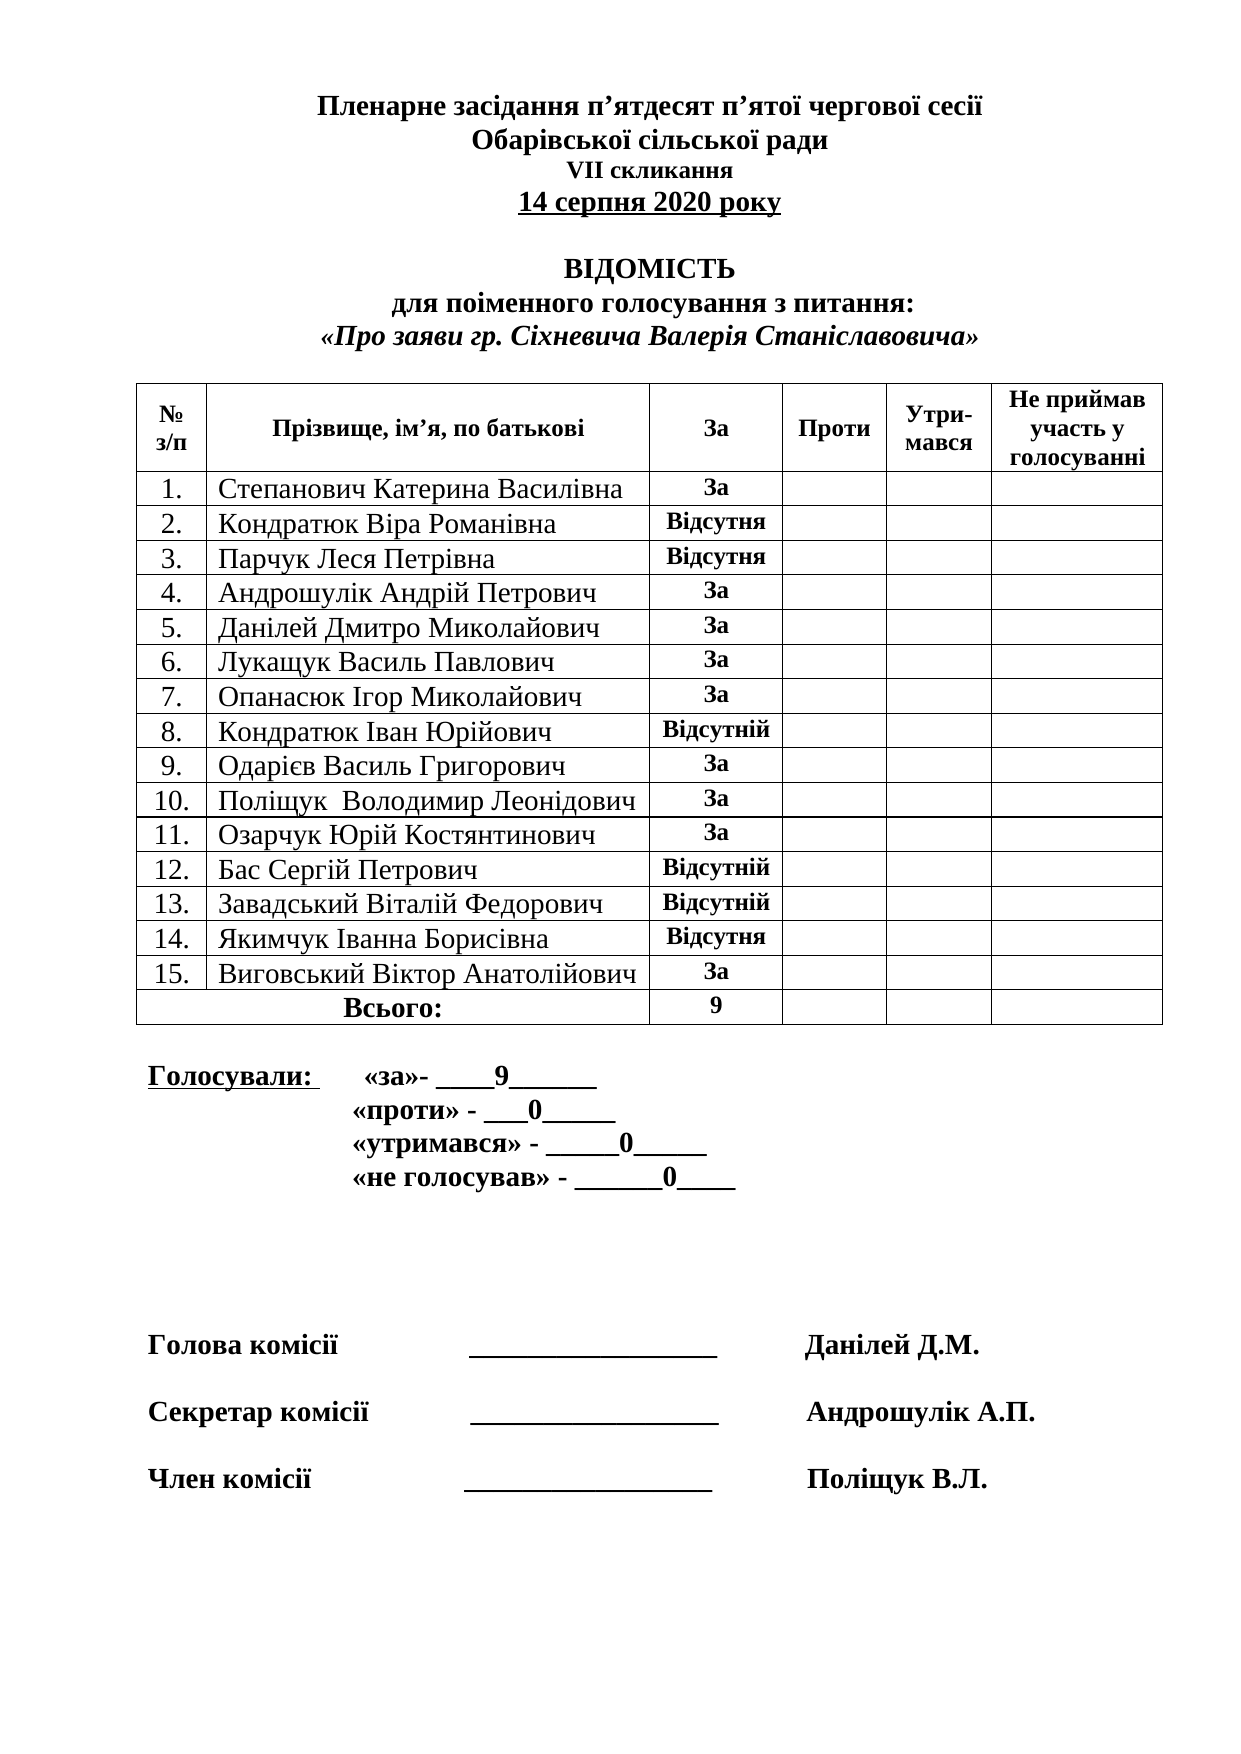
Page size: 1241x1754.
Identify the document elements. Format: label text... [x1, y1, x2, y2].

table_cell [783, 472, 886, 505]
table_cell [783, 541, 886, 574]
table_header Проти [783, 384, 886, 471]
table_cell Опанасюк Ігор Миколайович [207, 679, 649, 713]
table_cell Якимчук Іванна Борисівна [207, 921, 649, 955]
table_cell [783, 748, 886, 782]
table_header Утри-мався [887, 384, 991, 471]
table_cell [887, 610, 991, 643]
table_cell 6. [137, 645, 206, 678]
table_cell [783, 610, 886, 643]
text Член комісії _________________ Поліщук В.Л. [148, 1461, 1152, 1494]
table_header За [650, 384, 782, 471]
table_cell Бас Сергій Петрович [207, 852, 649, 886]
table_cell Одарієв Василь Григорович [207, 748, 649, 782]
table_cell 15. [137, 956, 206, 989]
table_cell [887, 541, 991, 574]
table_cell [992, 679, 1162, 713]
table_cell Андрошулік Андрій Петрович [207, 575, 649, 609]
table_cell За [650, 645, 782, 678]
table_cell 9. [137, 748, 206, 782]
table_cell Степанович Катерина Василівна [207, 472, 649, 505]
table_cell [783, 990, 886, 1024]
table_cell [992, 506, 1162, 540]
table_cell Виговський Віктор Анатолійович [207, 956, 649, 989]
table_cell За [650, 956, 782, 989]
table_cell [783, 852, 886, 886]
table_cell За [650, 783, 782, 816]
table_cell [992, 956, 1162, 989]
table_cell [783, 679, 886, 713]
table_cell [887, 921, 991, 955]
table_header Прізвище, ім’я, по батькові [207, 384, 649, 471]
text Пленарне засідання п’ятдесят п’ятої чергової сесії [148, 88, 1152, 122]
text «проти» - ___0_____ [148, 1092, 1152, 1126]
text Обарівської сільської ради [148, 122, 1152, 156]
table_cell 3. [137, 541, 206, 574]
table_cell [783, 506, 886, 540]
table_header № з/п [137, 384, 206, 471]
table_cell 4. [137, 575, 206, 609]
table_cell [887, 575, 991, 609]
table_cell [887, 748, 991, 782]
table_cell [992, 541, 1162, 574]
table_cell [992, 990, 1162, 1024]
table_cell 14. [137, 921, 206, 955]
table_cell [783, 645, 886, 678]
table_cell 1. [137, 472, 206, 505]
table_cell За [650, 472, 782, 505]
table_cell [887, 679, 991, 713]
text 14 серпня 2020 року [148, 184, 1152, 218]
text VII скликання [148, 156, 1152, 184]
table_cell 2. [137, 506, 206, 540]
table_cell Відсутній [650, 887, 782, 920]
table_cell Лукащук Василь Павлович [207, 645, 649, 678]
table_cell [992, 921, 1162, 955]
table_cell [992, 714, 1162, 747]
table_cell За [650, 748, 782, 782]
table_cell Відсутня [650, 541, 782, 574]
text ВІДОМІСТЬ [148, 251, 1152, 285]
table_cell 12. [137, 852, 206, 886]
table_cell Данілей Дмитро Миколайович [207, 610, 649, 643]
table_cell За [650, 575, 782, 609]
table_cell Відсутній [650, 714, 782, 747]
table_cell [887, 852, 991, 886]
table_cell Поліщук Володимир Леонідович [207, 783, 649, 816]
table_cell Парчук Леся Петрівна [207, 541, 649, 574]
table_cell [992, 887, 1162, 920]
table_cell 8. [137, 714, 206, 747]
table_cell За [650, 610, 782, 643]
table_cell Завадський Віталій Федорович [207, 887, 649, 920]
table_cell [887, 956, 991, 989]
table_cell [783, 575, 886, 609]
table_cell [783, 818, 886, 851]
table_cell 11. [137, 818, 206, 851]
table_cell [783, 714, 886, 747]
table_cell Відсутня [650, 921, 782, 955]
table_cell 10. [137, 783, 206, 816]
table_cell [992, 645, 1162, 678]
table_cell 13. [137, 887, 206, 920]
table_header Не приймав участь у голосуванні [992, 384, 1162, 471]
text Секретар комісії _________________ Андрошулік А.П. [148, 1394, 1152, 1427]
text «утримався» - _____0_____ [148, 1126, 1152, 1159]
table_cell [783, 956, 886, 989]
table_cell Всього: [137, 990, 649, 1024]
table_cell [887, 818, 991, 851]
table_cell Озарчук Юрій Костянтинович [207, 818, 649, 851]
table_cell 9 [650, 990, 782, 1024]
table_cell Кондратюк Іван Юрійович [207, 714, 649, 747]
text Голова комісії _________________ Данілей Д.М. [148, 1327, 1152, 1360]
table_cell [887, 783, 991, 816]
table_cell [887, 472, 991, 505]
table_cell [992, 852, 1162, 886]
table_cell Відсутній [650, 852, 782, 886]
table_cell [887, 645, 991, 678]
table_cell [992, 472, 1162, 505]
table_cell [783, 887, 886, 920]
table_cell [992, 748, 1162, 782]
table_cell [992, 575, 1162, 609]
table_cell [887, 506, 991, 540]
table_cell 7. [137, 679, 206, 713]
text для поіменного голосування з питання: [148, 285, 1152, 318]
text «не голосував» - ______0____ [148, 1159, 1152, 1193]
table_cell Кондратюк Віра Романівна [207, 506, 649, 540]
table_cell За [650, 679, 782, 713]
table_cell 5. [137, 610, 206, 643]
table_cell [783, 921, 886, 955]
text «Про заяви гр. Сіхневича Валерія Станіславовича» [148, 318, 1152, 352]
table_cell [887, 714, 991, 747]
table_cell [887, 887, 991, 920]
table_cell [992, 610, 1162, 643]
table_cell [887, 990, 991, 1024]
table_cell Відсутня [650, 506, 782, 540]
text Голосували: «за»- ____9______ [148, 1058, 1152, 1092]
table_cell За [650, 818, 782, 851]
table_cell [992, 818, 1162, 851]
table_cell [783, 783, 886, 816]
table_cell [992, 783, 1162, 816]
